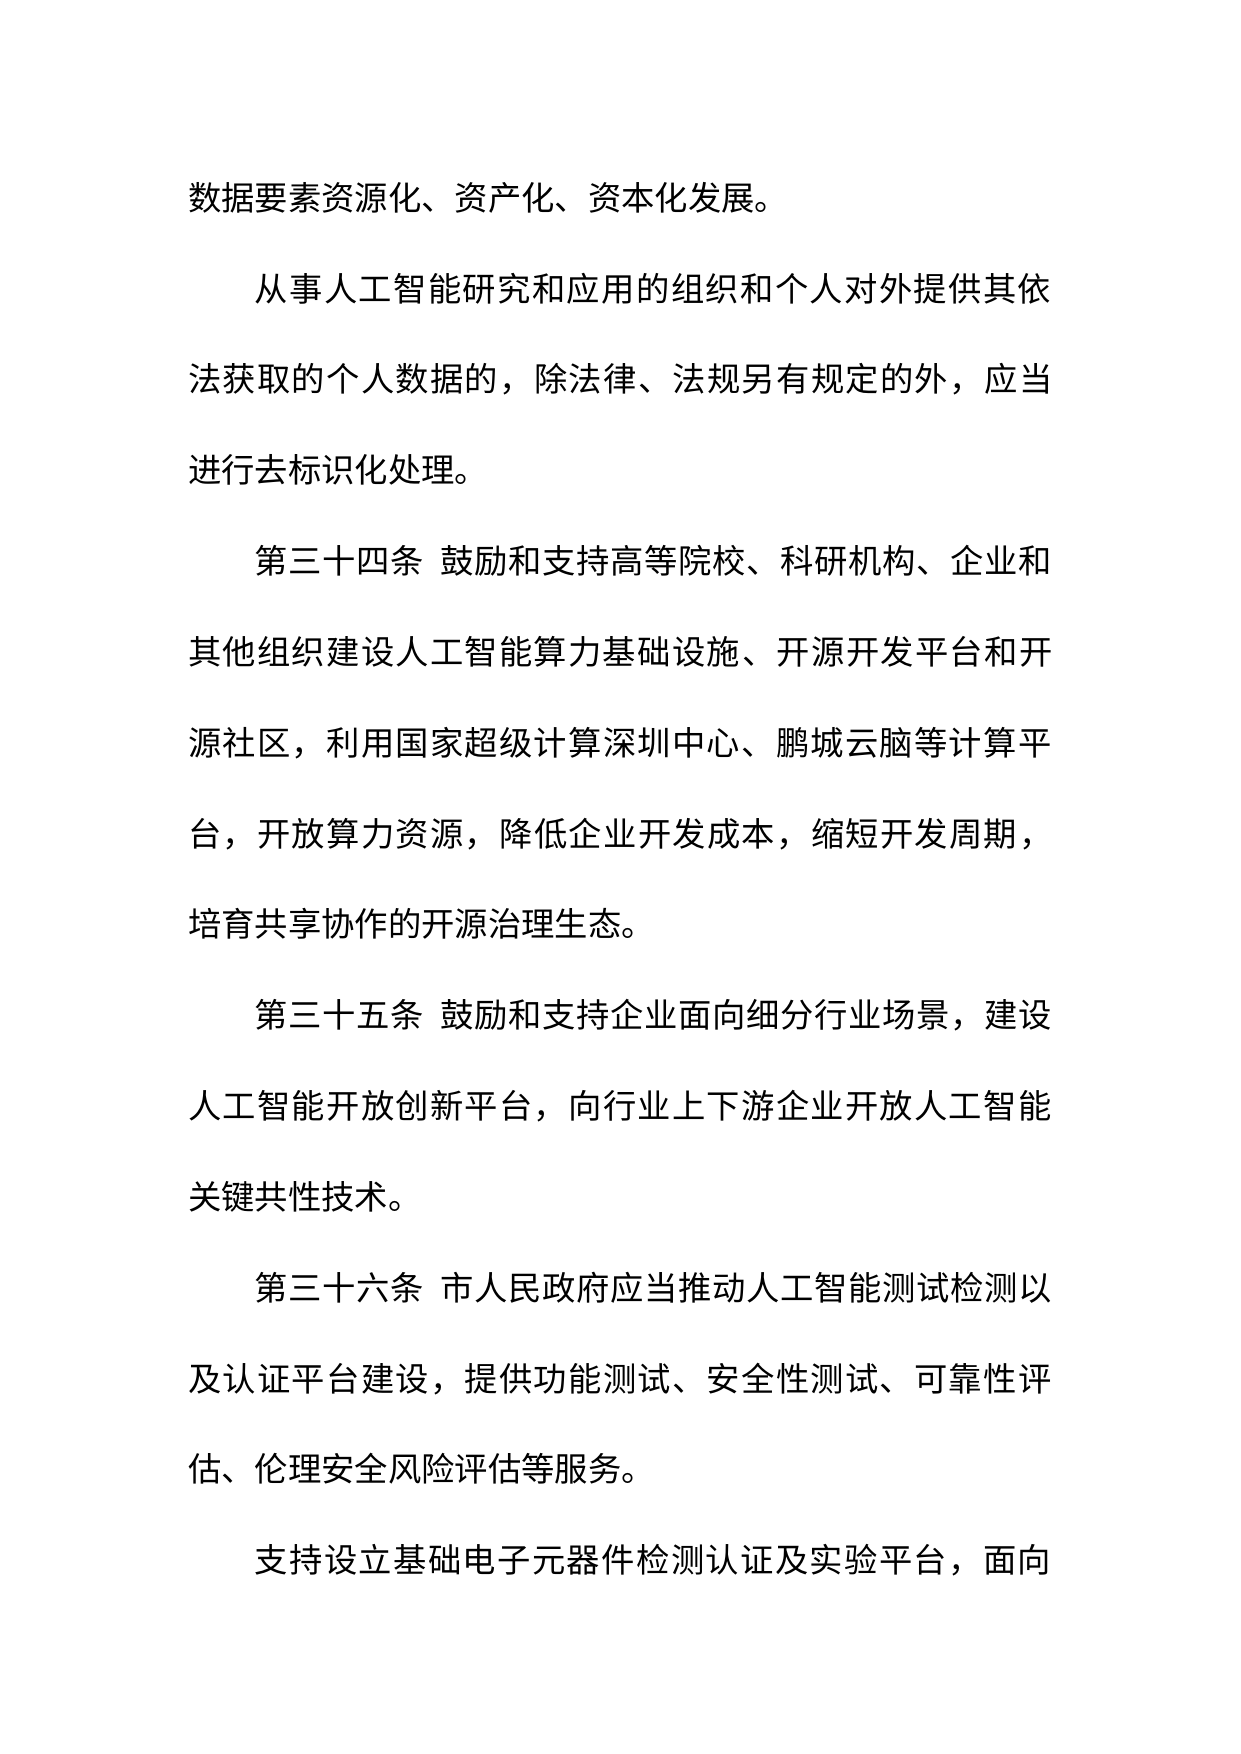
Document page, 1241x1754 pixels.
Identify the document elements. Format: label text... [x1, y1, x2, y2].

text 从事人工智能研究和应用的组织和个人对外提供其依法获取的个人数据的，除法律、法规另有规定的外，应当进行去标识化处理。 [188, 241, 1052, 514]
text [188, 150, 1052, 241]
text 第三十五条 鼓励和支持企业面向细分行业场景，建设人工智能开放创新平台，向行业上下游企业开放人工智能关键共性技术。 [188, 968, 1052, 1240]
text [188, 1513, 1052, 1604]
text 第三十四条 鼓励和支持高等院校、科研机构、企业和其他组织建设人工智能算力基础设施、开源开发平台和开源社区，利用国家超级计算深圳中心、鹏城云脑等计算平台，开放算力资源，降低企业开发成本，缩短开发周期，培育共享协作的开源治理生态。 [188, 514, 1052, 968]
text 第三十六条 市人民政府应当推动人工智能测试检测以及认证平台建设，提供功能测试、安全性测试、可靠性评估、伦理安全风险评估等服务。 [188, 1240, 1052, 1513]
